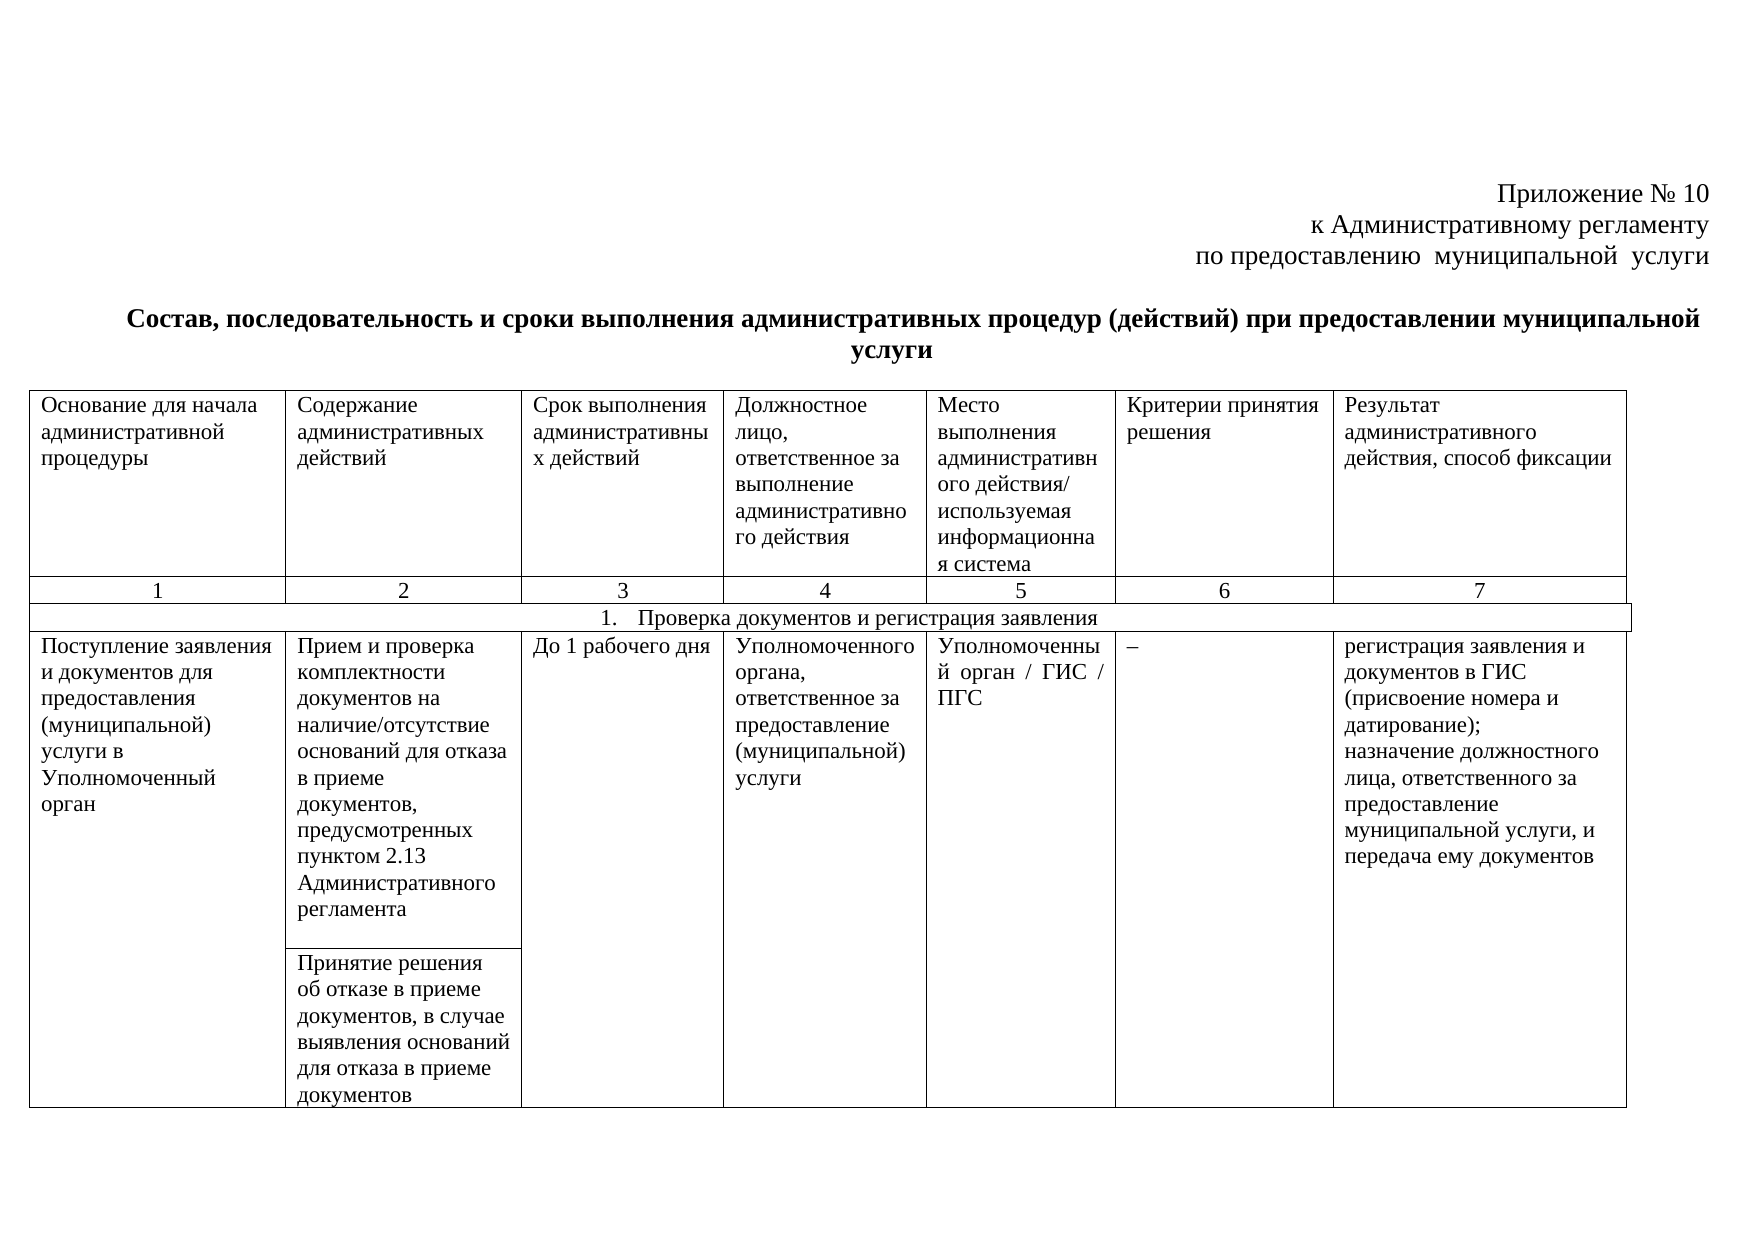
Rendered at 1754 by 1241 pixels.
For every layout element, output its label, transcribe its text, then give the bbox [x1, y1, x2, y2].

table_cell – [1116, 632, 1333, 1107]
table_cell 5 [927, 577, 1115, 603]
table_cell Принятие решения об отказе в приеме документов, в случае выявления оснований для отказа в приеме документов [286, 949, 521, 1107]
table_header Критерии принятия решения [1116, 391, 1333, 576]
table_cell 1 [30, 577, 285, 603]
table_cell регистрация заявления и документов в ГИС (присвоение номера и датирование); назначение должностного лица, ответственного за предоставление муниципальной услуги, и передача ему документов [1334, 632, 1626, 1107]
table_header Место выполнения административного действия/ используемая информационная система [927, 391, 1115, 576]
table_cell До 1 рабочего дня [522, 632, 723, 1107]
text к Административному регламенту [487, 208, 1709, 239]
text Приложение № 10 [74, 177, 1709, 208]
table_header Должностное лицо, ответственное за выполнение административного действия [724, 391, 926, 576]
table_header Срок выполнения административных действий [522, 391, 723, 576]
table_header Основание для начала административной процедуры [30, 391, 285, 576]
text Состав, последовательность и сроки выполнения административных процедур (действий) при предоставлении муниципальной услуги [74, 302, 1709, 364]
table_cell Проверка документов и регистрация заявления [30, 604, 1631, 631]
table_cell 4 [724, 577, 926, 603]
table_cell Поступление заявления и документов для предоставления (муниципальной) услуги в Уполномоченный орган [30, 632, 285, 1107]
table_cell 6 [1116, 577, 1333, 603]
table_cell 7 [1334, 577, 1626, 603]
table_header Содержание административных действий [286, 391, 521, 576]
table_cell 3 [522, 577, 723, 603]
text по предоставлению муниципальной услуги [487, 239, 1710, 271]
table_cell Уполномоченный орган / ГИС / ПГС [927, 632, 1115, 1107]
table_cell Прием и проверка комплектности документов на наличие/отсутствие оснований для отказа в приеме документов, предусмотренных пунктом 2.13 Административного регламента [286, 632, 521, 948]
table_header Результат административного действия, способ фиксации [1334, 391, 1626, 576]
table_cell Уполномоченного органа, ответственное за предоставление (муниципальной) услуги [724, 632, 926, 1107]
table_cell 2 [286, 577, 521, 603]
